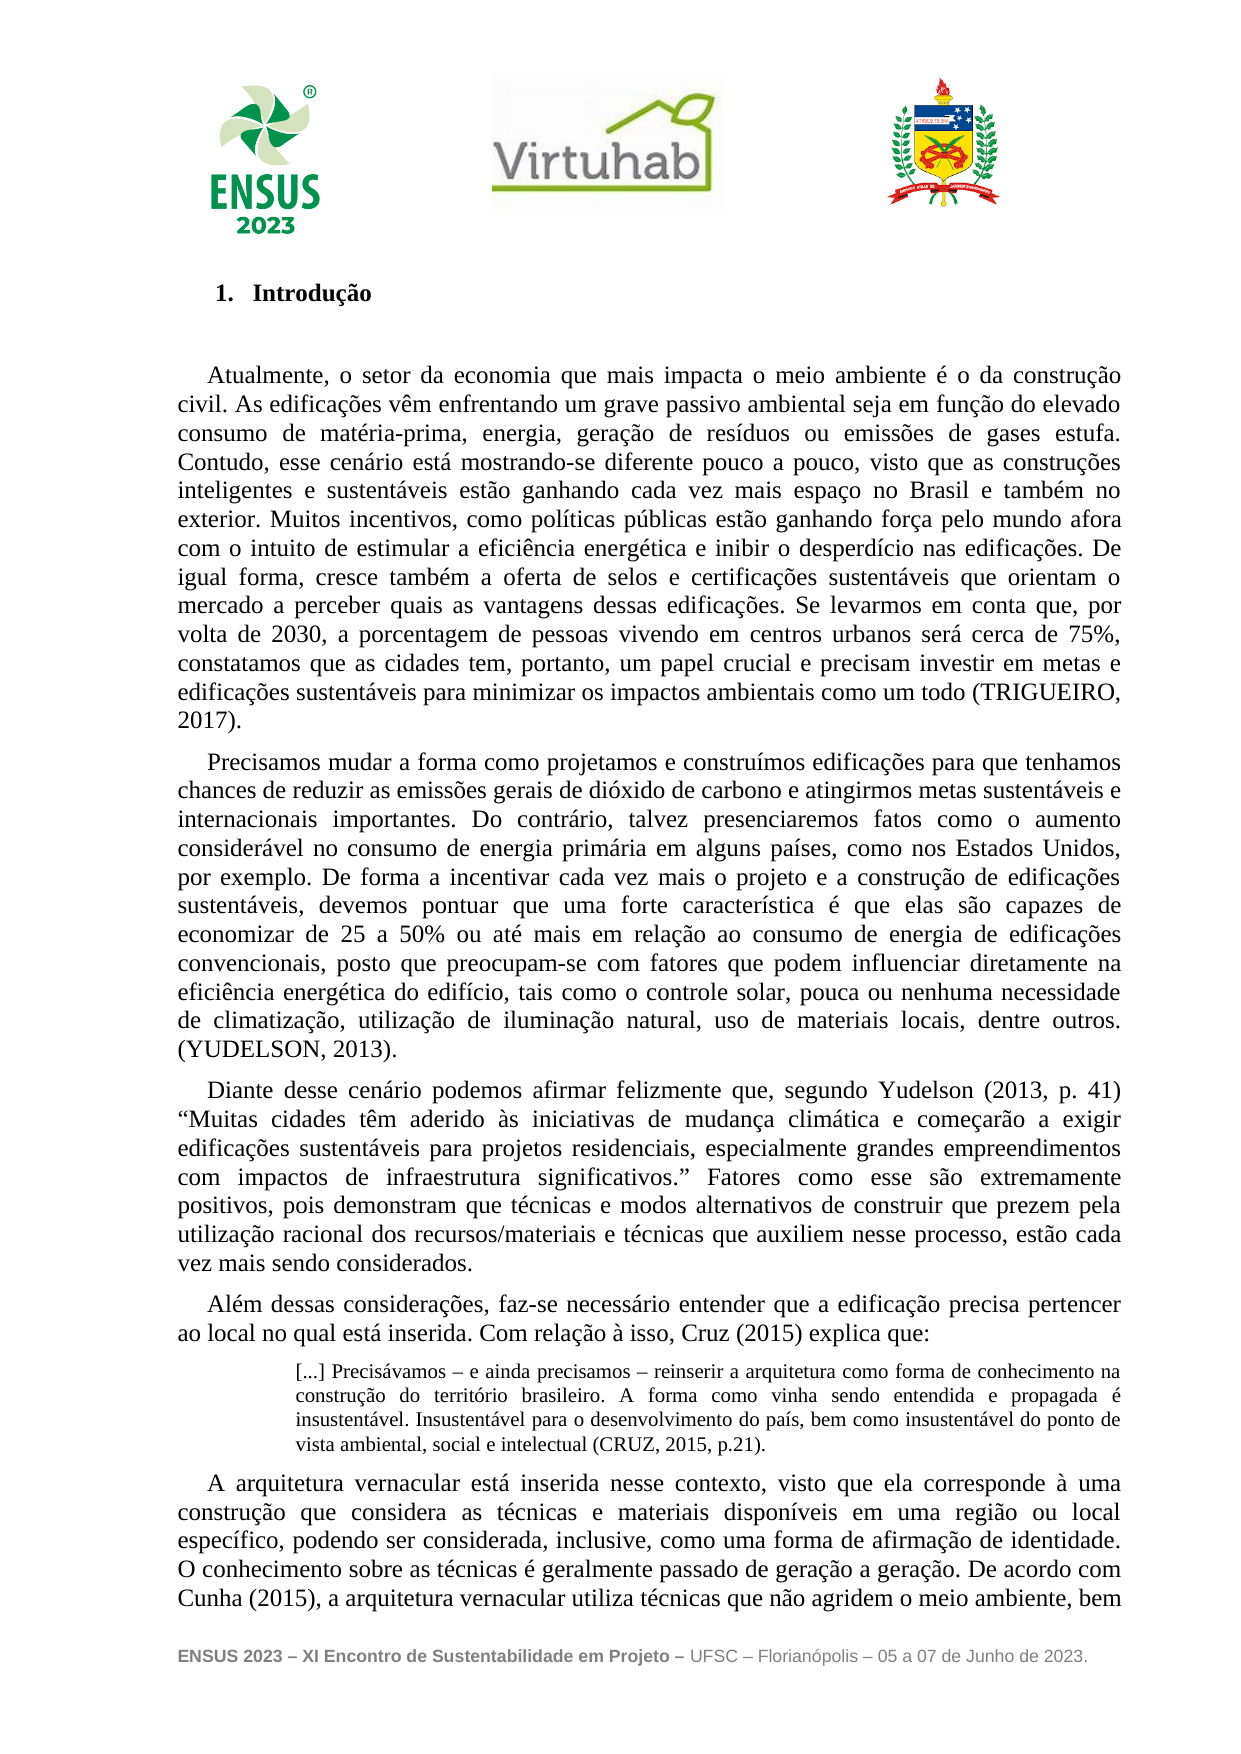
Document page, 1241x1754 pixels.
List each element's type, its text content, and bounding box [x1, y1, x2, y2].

text [...] Precisávamos – e ainda precisamos – reinserir a arquitetura como forma de conhecimento na construção do território brasileiro. A forma como vinha sendo entendida e propagada é insustentável. Insustentável para o desenvolvimento do país, bem como insustentável do ponto de vista ambiental, social e intelectual (CRUZ, 2015, p.21). [295, 1359, 1122, 1456]
text Atualmente, o setor da economia que mais impacta o meio ambiente é o da construção civil. As edificações vêm enfrentando um grave passivo ambiental seja em função do elevado consumo de matéria-prima, energia, geração de resíduos ou emissões de gases estufa. Contudo, esse cenário está mostrando-se diferente pouco a pouco, visto que as construções inteligentes e sustentáveis estão ganhando cada vez mais espaço no Brasil e também no exterior. Muitos incentivos, como políticas públicas estão ganhando força pelo mundo afora com o intuito de estimular a eficiência energética e inibir o desperdício nas edificações. De igual forma, cresce também a oferta de selos e certificações sustentáveis que orientam o mercado a perceber quais as vantagens dessas edificações. Se levarmos em conta que, por volta de 2030, a porcentagem de pessoas vivendo em centros urbanos será cerca de 75%, constatamos que as cidades tem, portanto, um papel crucial e precisam investir em metas e edificações sustentáveis para minimizar os impactos ambientais como um todo (TRIGUEIRO, 2017). [177, 361, 1122, 734]
picture [177, 73, 354, 250]
text Além dessas considerações, faz-se necessário entender que a edificação precisa pertencer ao local no qual está inserida. Com relação à isso, Cruz (2015) explica que: [177, 1289, 1122, 1347]
picture [880, 73, 1006, 247]
picture [491, 73, 724, 214]
text Precisamos mudar a forma como projetamos e construímos edificações para que tenhamos chances de reduzir as emissões gerais de dióxido de carbono e atingirmos metas sustentáveis e internacionais importantes. Do contrário, talvez presenciaremos fatos como o aumento considerável no consumo de energia primária em alguns países, como nos Estados Unidos, por exemplo. De forma a incentivar cada vez mais o projeto e a construção de edificações sustentáveis, devemos pontuar que uma forte característica é que elas são capazes de economizar de 25 a 50% ou até mais em relação ao consumo de energia de edificações convencionais, posto que preocupam-se com fatores que podem influenciar diretamente na eficiência energética do edifício, tais como o controle solar, pouca ou nenhuma necessidade de climatização, utilização de iluminação natural, uso de materiais locais, dentre outros. (YUDELSON, 2013). [177, 747, 1122, 1063]
text Diante desse cenário podemos afirmar felizmente que, segundo Yudelson (2013, p. 41) “Muitas cidades têm aderido às iniciativas de mudança climática e começarão a exigir edificações sustentáveis para projetos residenciais, especialmente grandes empreendimentos com impactos de infraestrutura significativos.” Fatores como esse são extremamente positivos, pois demonstram que técnicas e modos alternativos de construir que prezem pela utilização racional dos recursos/materiais e técnicas que auxiliem nesse processo, estão cada vez mais sendo considerados. [177, 1076, 1122, 1277]
list Introdução [215, 278, 1122, 307]
